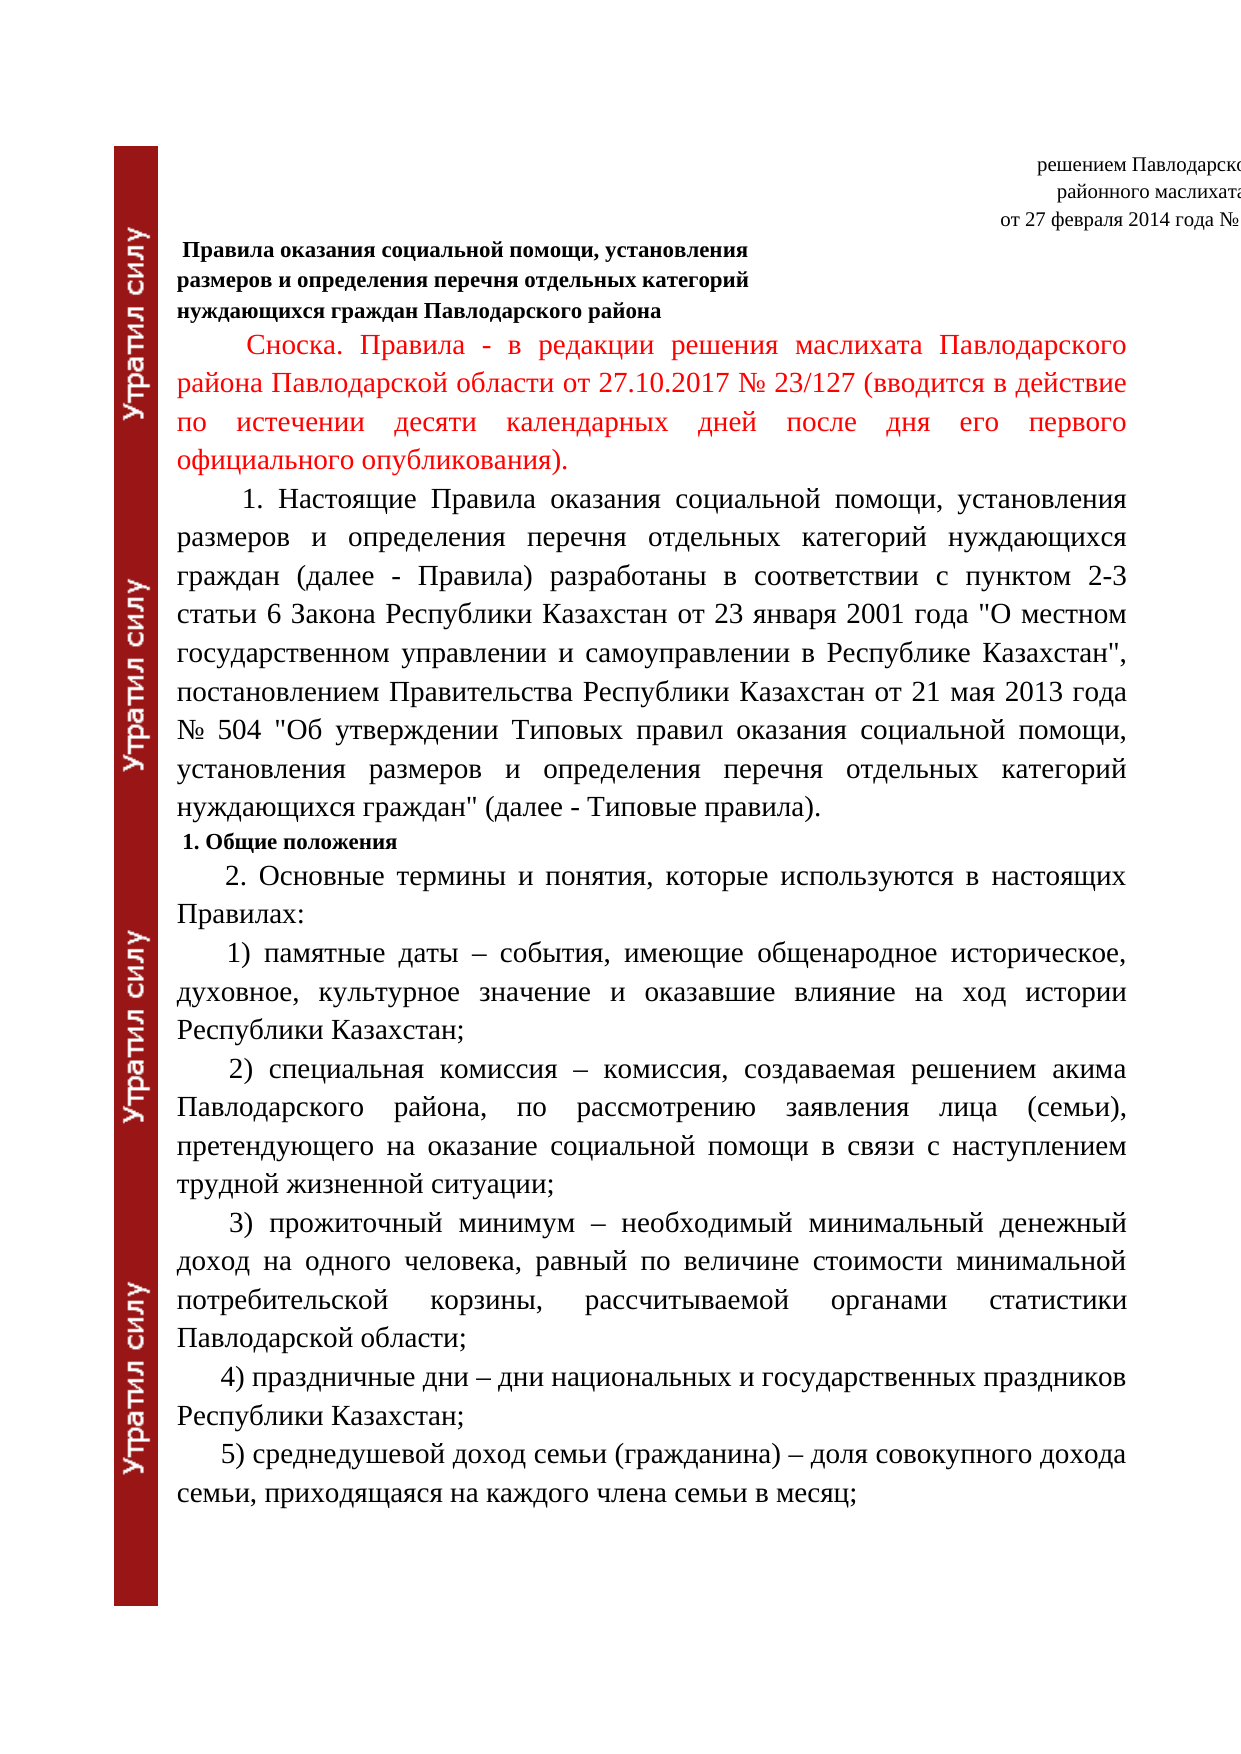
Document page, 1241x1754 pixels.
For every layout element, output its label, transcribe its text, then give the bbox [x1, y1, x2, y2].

picture [114, 1508, 158, 1606]
picture [114, 930, 158, 935]
picture [114, 854, 158, 858]
picture [114, 823, 158, 828]
picture [114, 323, 158, 327]
text 2) специальная комиссия – комиссия, создаваемая решением акима Павлодарского района, по рассмотрению заявления лица (семьи), претендующего на оказание социальной помощи в связи с наступлением трудной жизненной ситуации; [112, 1051, 1128, 1200]
picture [114, 1431, 158, 1436]
text 1. Общие положения [112, 828, 1128, 854]
picture [114, 1046, 158, 1051]
text 2. Основные термины и понятия, которые используются в настоящих Правилах: [112, 858, 1128, 930]
text Сноска. Правила - в редакции решения маслихата Павлодарского района Павлодарской области от 27.10.2017 № 23/127 (вводится в действие по истечении десяти календарных дней после дня его первого официального опубликования). [112, 327, 1128, 476]
picture [114, 146, 158, 150]
picture [114, 476, 158, 481]
text 1) памятные даты – события, имеющие общенародное историческое, духовное, культурное значение и оказавшие влияние на ход истории Республики Казахстан; [112, 935, 1128, 1046]
text 1. Настоящие Правила оказания социальной помощи, установления размеров и определения перечня отдельных категорий нуждающихся граждан (далее - Правила) разработаны в соответствии с пунктом 2-3 статьи 6 Закона Республики Казахстан от 23 января 2001 года "О местном государственном управлении и самоуправлении в Республике Казахстан", постановлением Правительства Республики Казахстан от 21 мая 2013 года № 504 "Об утверждении Типовых правил оказания социальной помощи, установления размеров и определения перечня отдельных категорий нуждающихся граждан" (далее - Типовые правила). [112, 481, 1128, 823]
text 3) прожиточный минимум – необходимый минимальный денежный доход на одного человека, равный по величине стоимости минимальной потребительской корзины, рассчитываемой органами статистики Павлодарской области; [112, 1205, 1128, 1354]
text 5) среднедушевой доход семьи (гражданина) – доля совокупного дохода семьи, приходящаяся на каждого члена семьи в месяц; [112, 1436, 1128, 1508]
picture [114, 1200, 158, 1205]
table_header [101, 150, 912, 236]
table_header Утверждены решением Павлодарского районного маслихата от 27 февраля 2014 года № 30/227 [912, 150, 1240, 236]
picture [114, 1354, 158, 1359]
text Правила оказания социальной помощи, установления размеров и определения перечня отдельных категорий нуждающихся граждан Павлодарского района [112, 236, 1128, 323]
text 4) праздничные дни – дни национальных и государственных праздников Республики Казахстан; [112, 1359, 1128, 1431]
